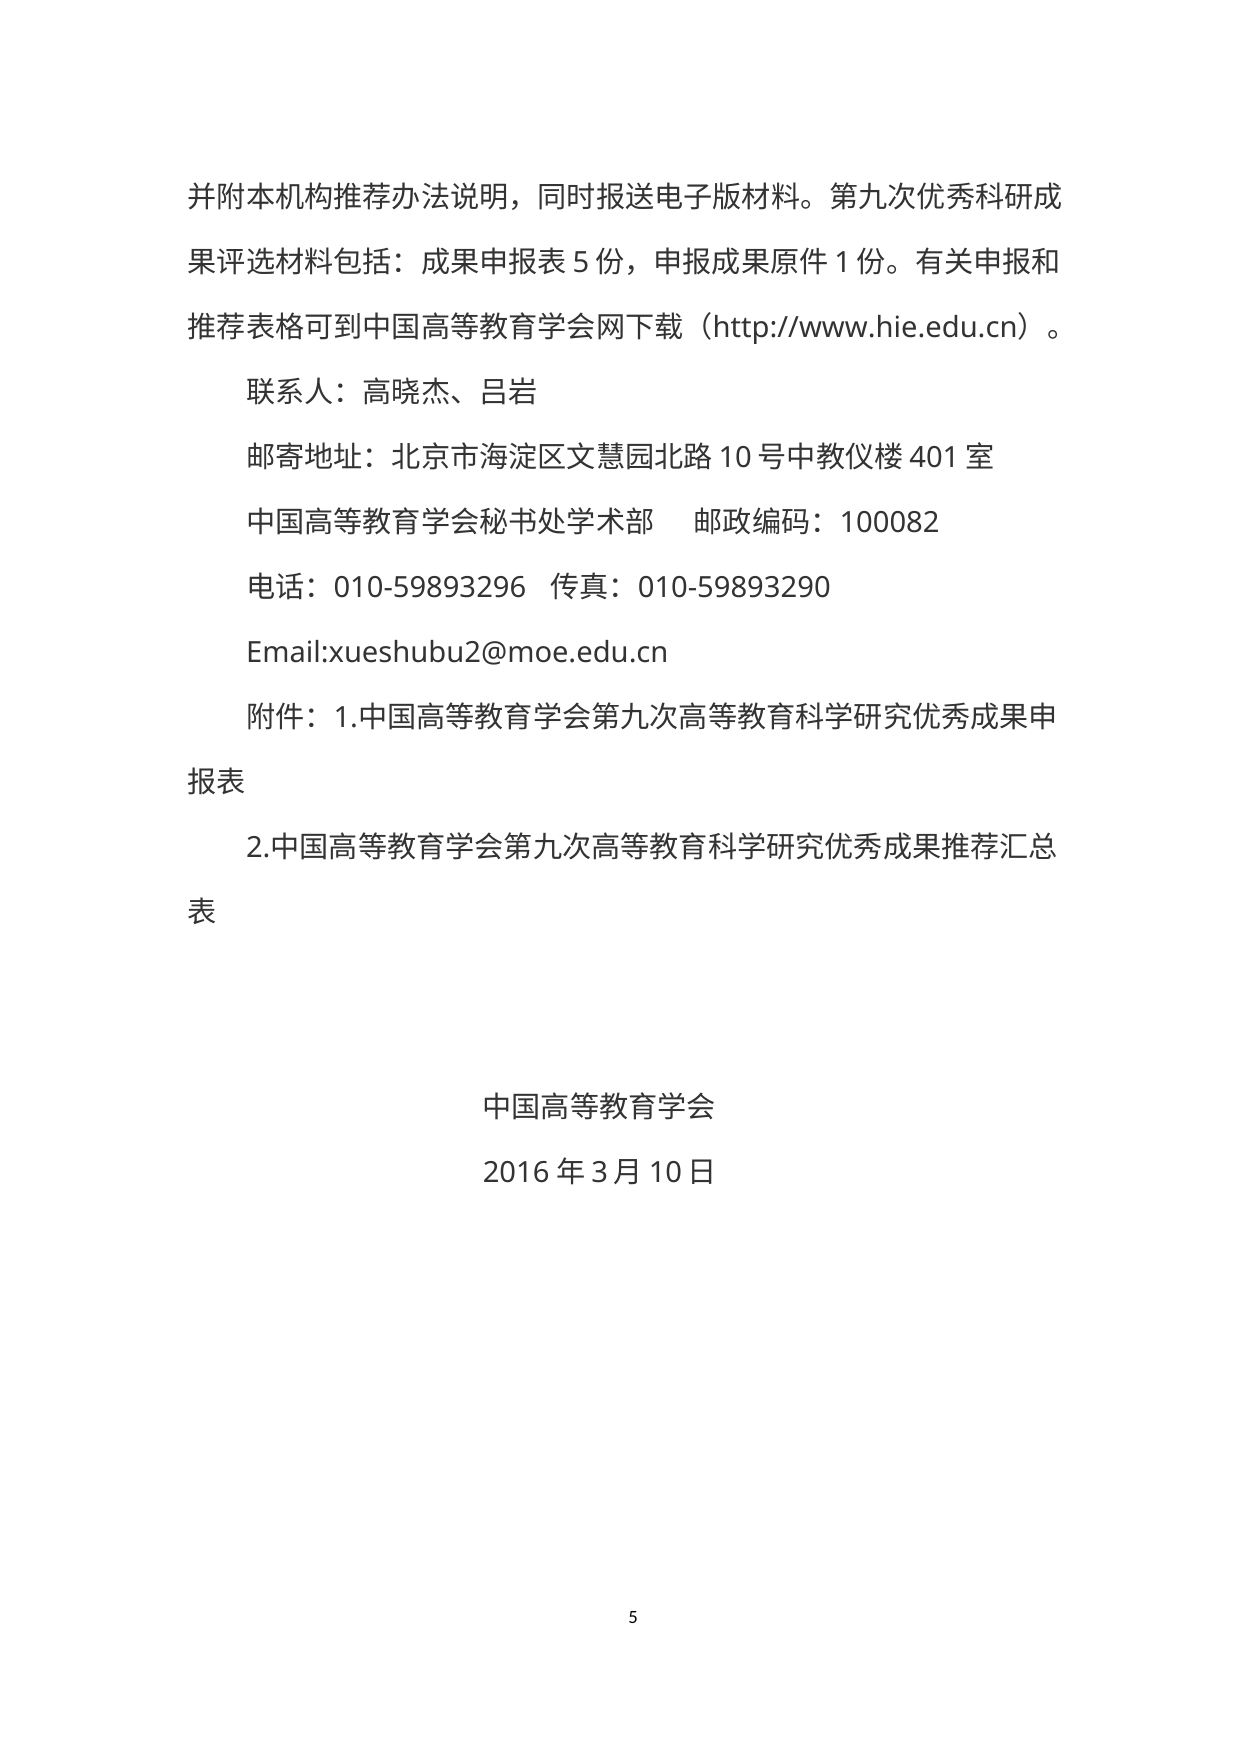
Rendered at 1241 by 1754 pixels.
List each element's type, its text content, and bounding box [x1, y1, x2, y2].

text 中国高等教育学会 2016年3月10日 [187, 1072, 1078, 1202]
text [187, 162, 1078, 682]
text 附件：1.中国高等教育学会第九次高等教育科学研究优秀成果申报表 2.中国高等教育学会第九次高等教育科学研究优秀成果推荐汇总表 [187, 682, 1078, 942]
